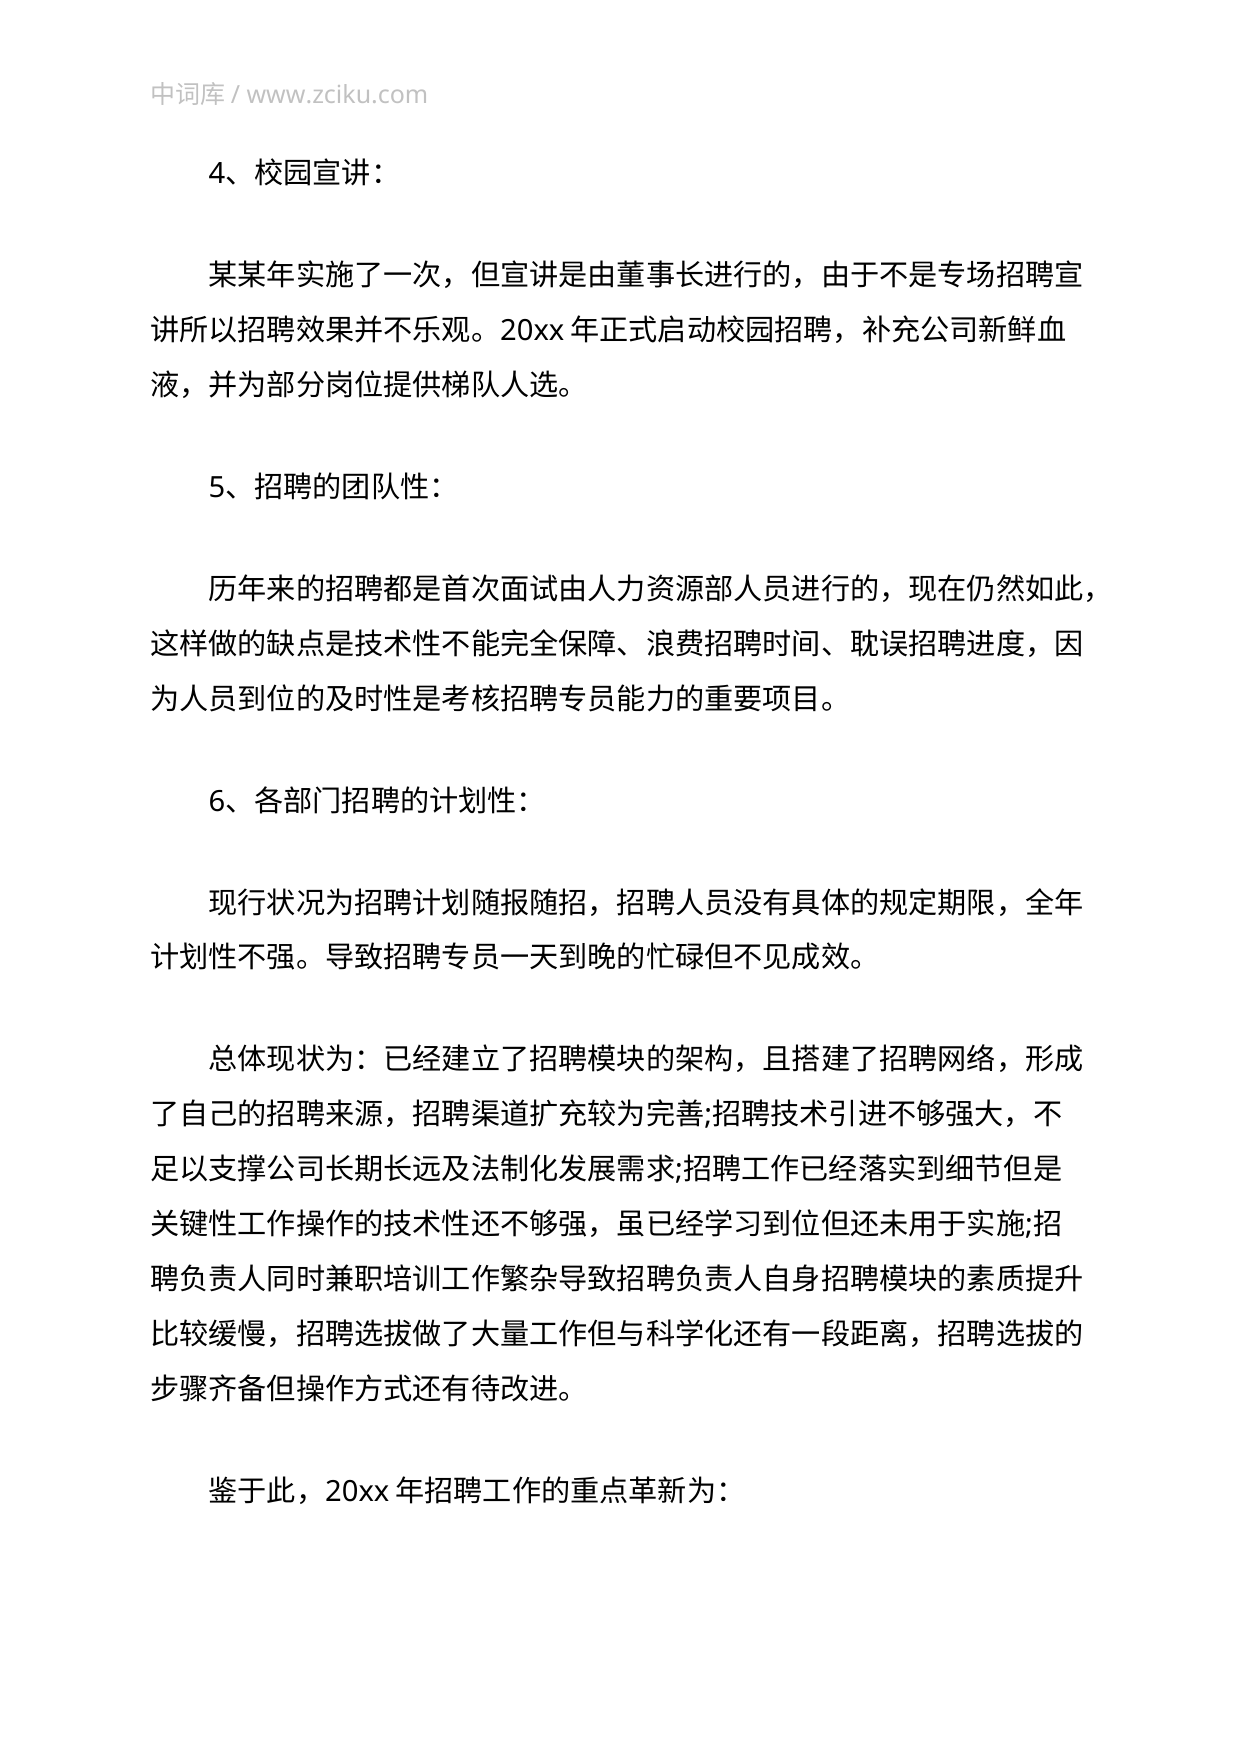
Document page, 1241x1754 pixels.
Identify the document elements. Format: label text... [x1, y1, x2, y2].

text 5、招聘的团队性： [150, 464, 1090, 506]
text 历年来的招聘都是首次面试由人力资源部人员进行的，现在仍然如此，这样做的缺点是技术性不能完全保障、浪费招聘时间、耽误招聘进度，因为人员到位的及时性是考核招聘专员能力的重要项目。 [150, 566, 1090, 718]
text 6、各部门招聘的计划性： [150, 777, 1090, 819]
text 总体现状为：已经建立了招聘模块的架构，且搭建了招聘网络，形成了自己的招聘来源，招聘渠道扩充较为完善;招聘技术引进不够强大，不足以支撑公司长期长远及法制化发展需求;招聘工作已经落实到细节但是关键性工作操作的技术性还不够强，虽已经学习到位但还未用于实施;招聘负责人同时兼职培训工作繁杂导致招聘负责人自身招聘模块的素质提升比较缓慢，招聘选拔做了大量工作但与科学化还有一段距离，招聘选拔的步骤齐备但操作方式还有待改进。 [150, 1036, 1090, 1408]
text 4、校园宣讲： [150, 150, 1090, 192]
text 现行状况为招聘计划随报随招，招聘人员没有具体的规定期限，全年计划性不强。导致招聘专员一天到晚的忙碌但不见成效。 [150, 879, 1090, 976]
text 鉴于此，20xx年招聘工作的重点革新为： [150, 1467, 1090, 1510]
text 某某年实施了一次，但宣讲是由董事长进行的，由于不是专场招聘宣讲所以招聘效果并不乐观。20xx年正式启动校园招聘，补充公司新鲜血液，并为部分岗位提供梯队人选。 [150, 252, 1090, 404]
